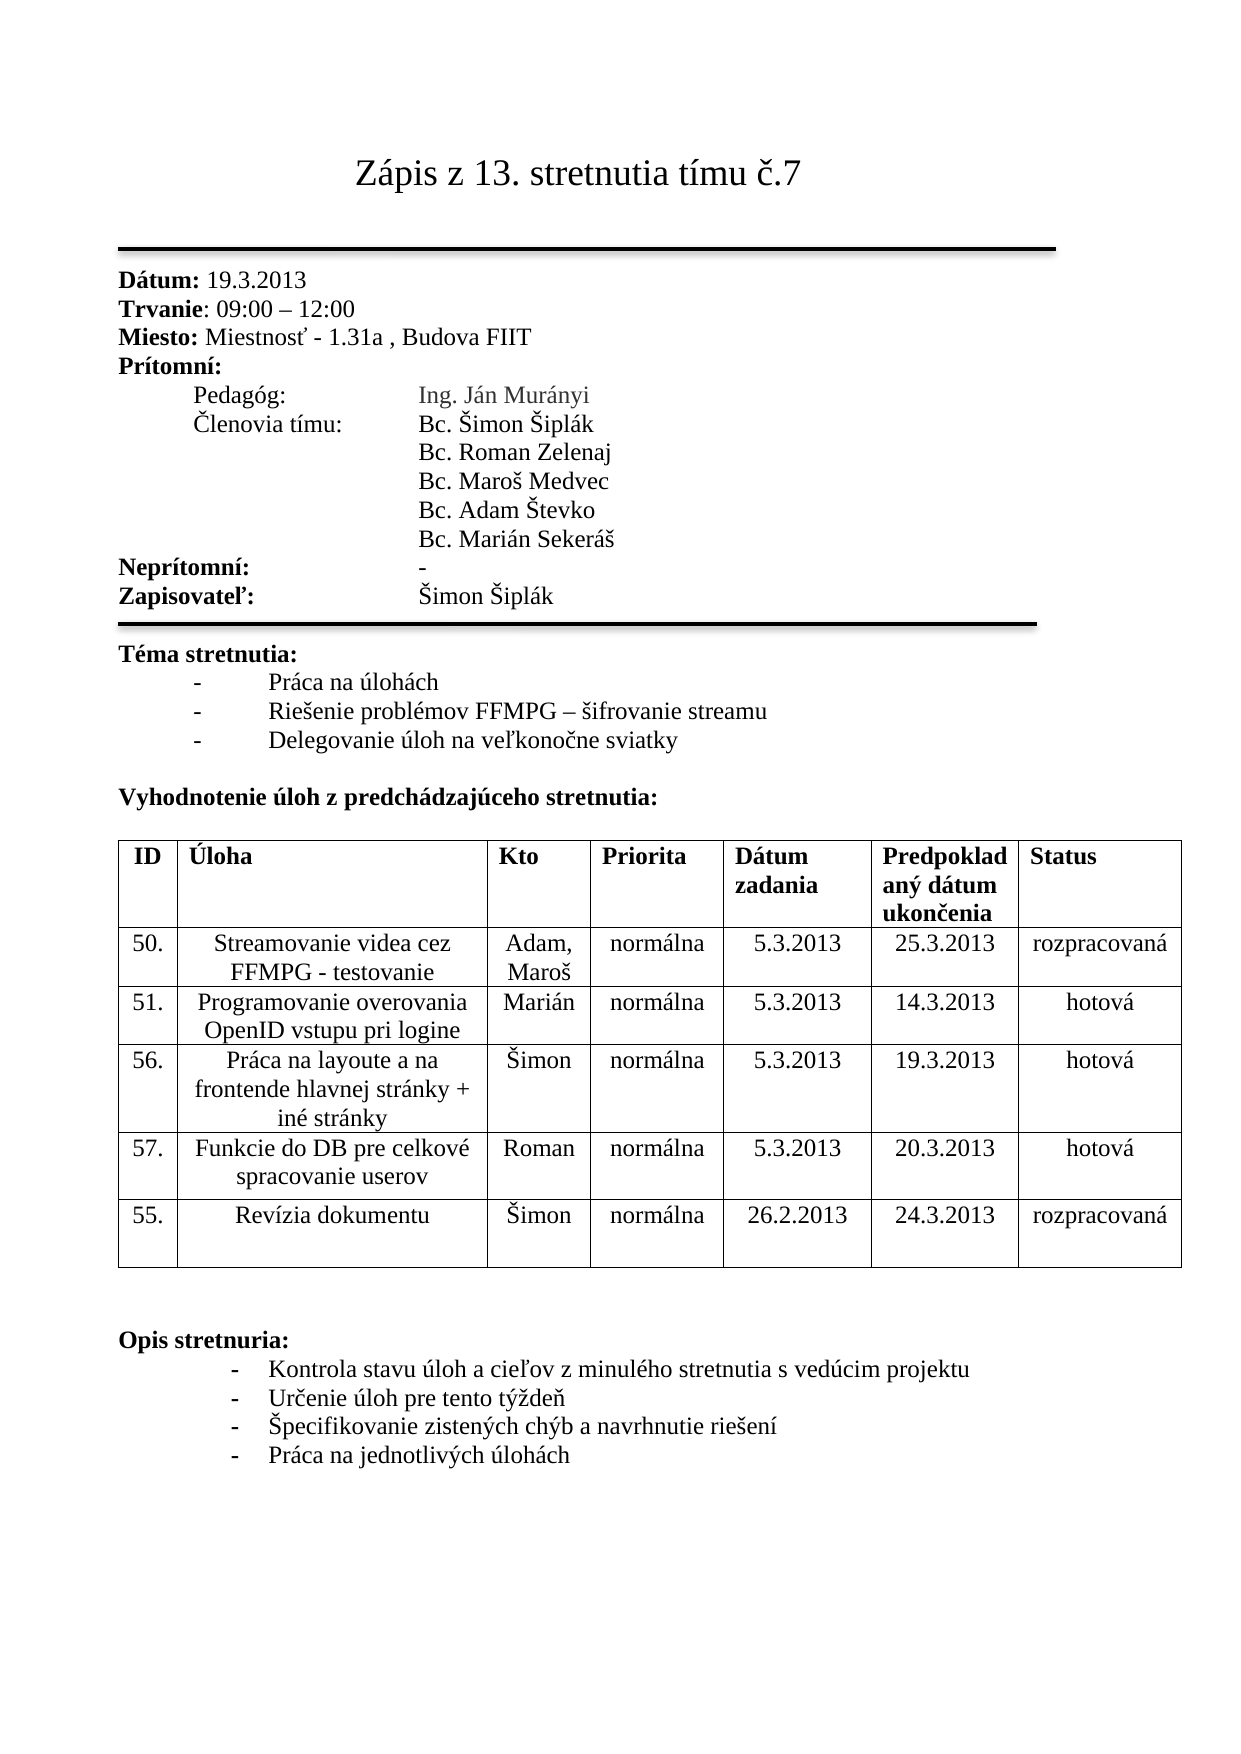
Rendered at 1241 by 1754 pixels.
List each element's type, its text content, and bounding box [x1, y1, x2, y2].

table_cell 5.3.2013 [724, 1133, 871, 1199]
table_header Status [1019, 841, 1181, 927]
table_cell normálna [591, 1045, 723, 1132]
table_cell hotová [1019, 1133, 1181, 1199]
table_cell Adam, Maroš [488, 928, 590, 986]
text - Riešenie problémov FFMPG – šifrovanie streamu [193, 696, 1053, 725]
table_cell hotová [1019, 1045, 1181, 1132]
text Trvanie: 09:00 – 12:00 [118, 294, 1053, 322]
text Neprítomní: - [118, 552, 1053, 581]
list Špecifikovanie zistených chýb a navrhnutie riešení [231, 1411, 1053, 1440]
table_cell Streamovanie videa cez FFMPG - testovanie [178, 928, 487, 986]
table_cell 24.3.2013 [872, 1200, 1018, 1267]
table_cell 20.3.2013 [872, 1133, 1018, 1199]
text Miesto: Miestnosť - 1.31a , Budova FIIT [118, 322, 1053, 351]
table_cell 5.3.2013 [724, 987, 871, 1044]
table_header Dátum zadania [724, 841, 871, 927]
text Opis stretnuria: [118, 1325, 1053, 1354]
table_cell Revízia dokumentu [178, 1200, 487, 1267]
text Bc. Marián Sekeráš [118, 524, 1053, 552]
table_cell Marián [488, 987, 590, 1044]
table_cell Roman [488, 1133, 590, 1199]
text Zápis z 13. stretnutia tímu č.7 [103, 150, 1053, 193]
table_cell hotová [1019, 987, 1181, 1044]
table_cell 56. [119, 1045, 177, 1132]
table_cell 26.2.2013 [724, 1200, 871, 1267]
table_cell 57. [119, 1133, 177, 1199]
list Práca na jednotlivých úlohách [231, 1440, 1053, 1469]
table_header Priorita [591, 841, 723, 927]
table_cell Funkcie do DB pre celkové spracovanie userov [178, 1133, 487, 1199]
list Určenie úloh pre tento týždeň [231, 1383, 1053, 1411]
table_cell 50. [119, 928, 177, 986]
text - Práca na úlohách [193, 667, 1053, 696]
table_cell normálna [591, 987, 723, 1044]
table_cell 5.3.2013 [724, 1045, 871, 1132]
table_cell rozpracovaná [1019, 1200, 1181, 1267]
table_cell 19.3.2013 [872, 1045, 1018, 1132]
text Dátum: 19.3.2013 [118, 265, 1053, 294]
table_cell Šimon [488, 1200, 590, 1267]
table_header ID [119, 841, 177, 927]
table_cell Práca na layoute a na frontende hlavnej stránky + iné stránky [178, 1045, 487, 1132]
text Prítomní: [118, 351, 1053, 380]
text Bc. Maroš Medvec [118, 466, 1053, 495]
text Téma stretnutia: [118, 639, 1053, 667]
table_header Úloha [178, 841, 487, 927]
text - Delegovanie úloh na veľkonočne sviatky [193, 725, 1053, 754]
table_cell 25.3.2013 [872, 928, 1018, 986]
table_cell normálna [591, 1200, 723, 1267]
text Zapisovateľ: Šimon Šiplák [118, 581, 1053, 610]
text Pedagóg: Ing. Ján Murányi [118, 380, 1053, 409]
table_cell normálna [591, 1133, 723, 1199]
table_cell rozpracovaná [1019, 928, 1181, 986]
text Bc. Adam Števko [118, 495, 1053, 524]
table_cell Šimon [488, 1045, 590, 1132]
table_cell Programovanie overovania OpenID vstupu pri logine [178, 987, 487, 1044]
text Vyhodnotenie úloh z predchádzajúceho stretnutia: [118, 782, 1053, 811]
table_cell 51. [119, 987, 177, 1044]
table_cell 14.3.2013 [872, 987, 1018, 1044]
table_cell 55. [119, 1200, 177, 1267]
table_cell normálna [591, 928, 723, 986]
table_header Kto [488, 841, 590, 927]
text Členovia tímu: Bc. Šimon Šiplák [118, 409, 1053, 437]
text Bc. Roman Zelenaj [118, 437, 1053, 466]
table_cell 5.3.2013 [724, 928, 871, 986]
table_header Predpokladaný dátum ukončenia [872, 841, 1018, 927]
list Kontrola stavu úloh a cieľov z minulého stretnutia s vedúcim projektu [231, 1354, 1053, 1383]
